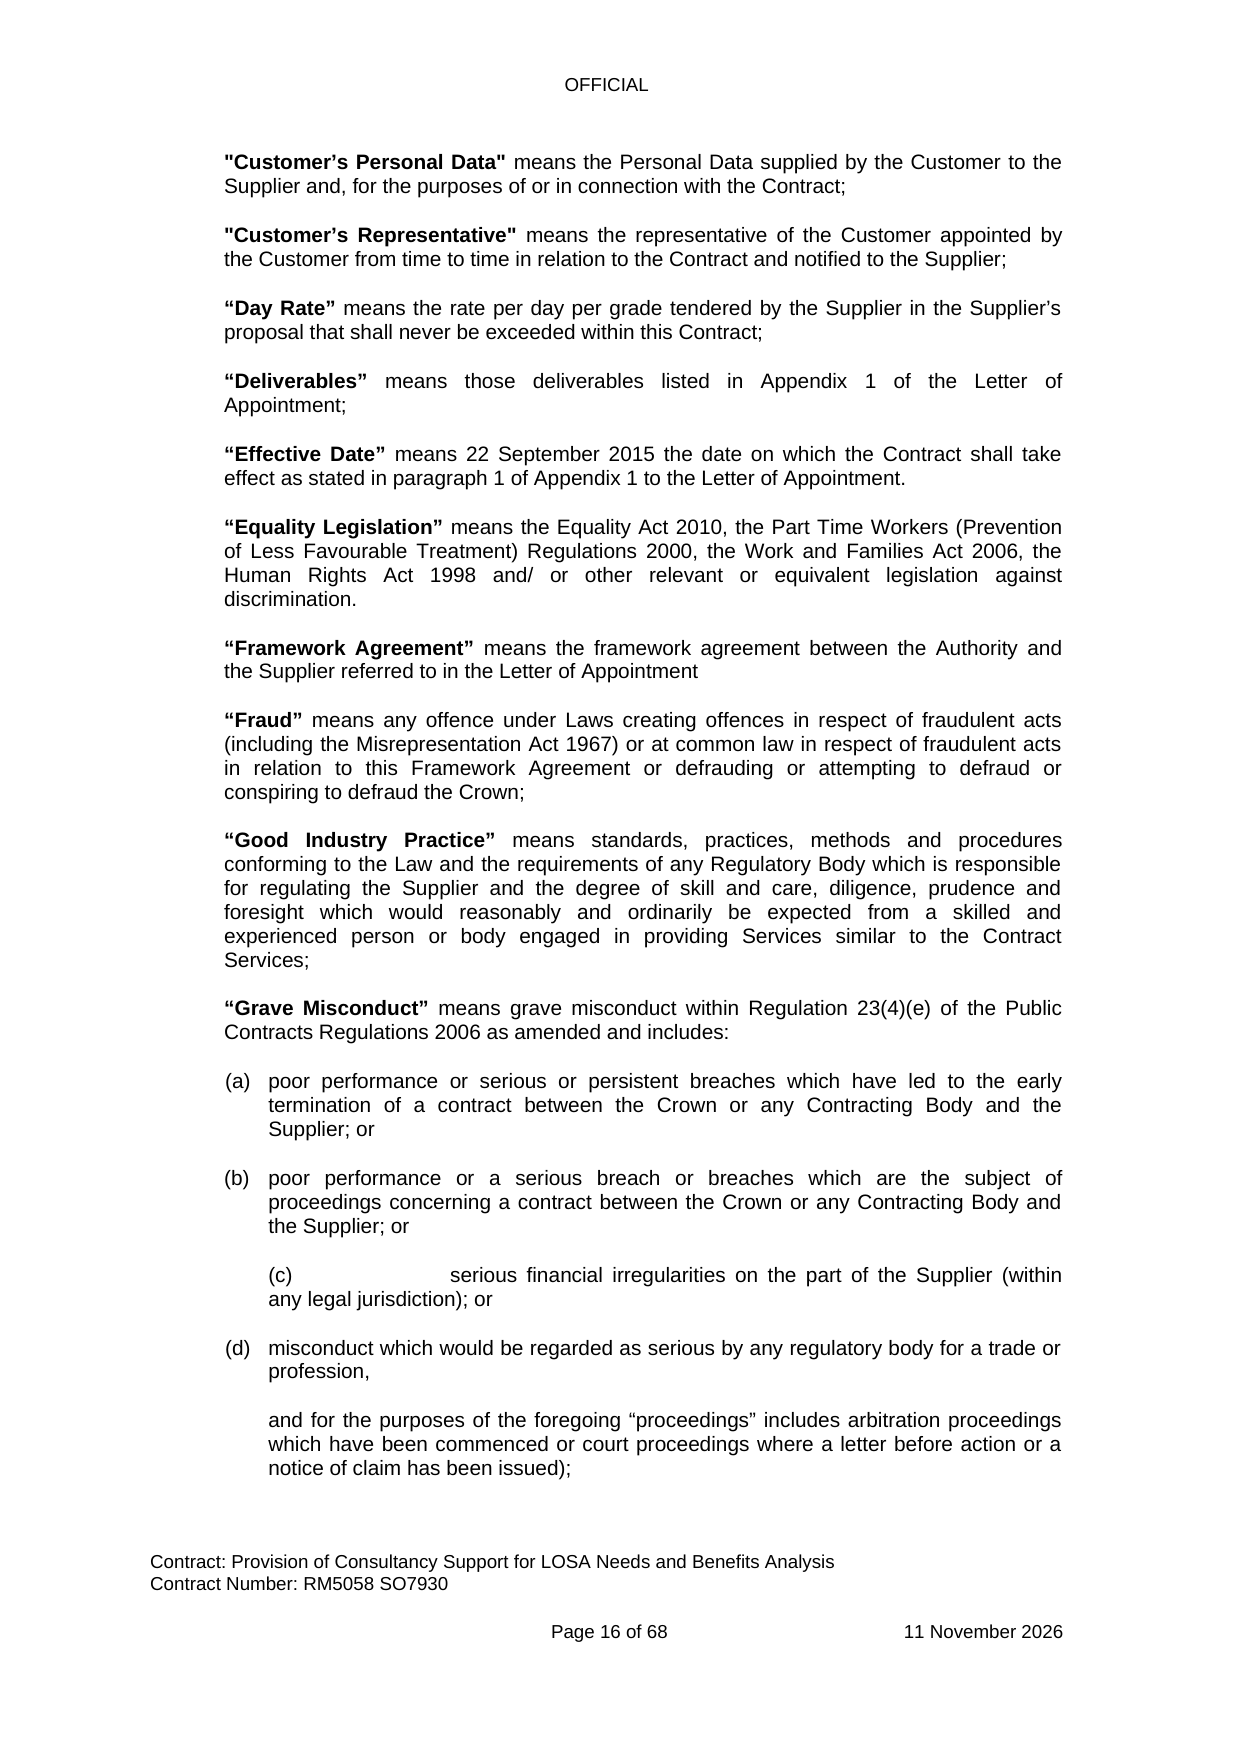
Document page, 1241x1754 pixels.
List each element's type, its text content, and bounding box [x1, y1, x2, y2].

list “Equality Legislation” means the Equality Act 2010, the Part Time Workers (Prevention of Less Favourable Treatment) Regulations 2000, the Work and Families Act 2006, the Human Rights Act 1998 and/ or other relevant or equivalent legislation against discrimination. [224, 514, 1063, 610]
list "Customer’s Personal Data" means the Personal Data supplied by the Customer to the Supplier and, for the purposes of or in connection with the Contract; [224, 150, 1063, 198]
text “Day Rate” means the rate per day per grade tendered by the Supplier in the Supplier’s proposal that shall never be exceeded within this Contract; [224, 296, 1063, 344]
list (d) misconduct which would be regarded as serious by any regulatory body for a trade or profession, [225, 1335, 1063, 1383]
list “Deliverables” means those deliverables listed in Appendix 1 of the Letter of Appointment; [224, 369, 1063, 417]
list “Effective Date” means 22 September 2015 the date on which the Contract shall take effect as stated in paragraph 1 of Appendix 1 to the Letter of Appointment. [224, 442, 1063, 489]
text “Framework Agreement” means the framework agreement between the Authority and the Supplier referred to in the Letter of Appointment [224, 635, 1063, 683]
list (a) poor performance or serious or persistent breaches which have led to the early termination of a contract between the Crown or any Contracting Body and the Supplier; or [225, 1069, 1063, 1141]
text and for the purposes of the foregoing “proceedings” includes arbitration proceedings which have been commenced or court proceedings where a letter before action or a notice of claim has been issued); [268, 1408, 1063, 1480]
text "Customer’s Representative" means the representative of the Customer appointed by the Customer from time to time in relation to the Contract and notified to the Supplier; [224, 223, 1063, 271]
list “Grave Misconduct” means grave misconduct within Regulation 23(4)(e) of the Public Contracts Regulations 2006 as amended and includes: [224, 996, 1063, 1044]
text “Good Industry Practice” means standards, practices, methods and procedures conforming to the Law and the requirements of any Regulatory Body which is responsible for regulating the Supplier and the degree of skill and care, diligence, prudence and foresight which would reasonably and ordinarily be expected from a skilled and experienced person or body engaged in providing Services similar to the Contract Services; [224, 828, 1063, 972]
list (b) poor performance or a serious breach or breaches which are the subject of proceedings concerning a contract between the Crown or any Contracting Body and the Supplier; or [224, 1166, 1063, 1237]
list (c) serious financial irregularities on the part of the Supplier (within any legal jurisdiction); or [224, 1262, 1063, 1310]
list “Fraud” means any offence under Laws creating offences in respect of fraudulent acts (including the Misrepresentation Act 1967) or at common law in respect of fraudulent acts in relation to this Framework Agreement or defrauding or attempting to defraud or conspiring to defraud the Crown; [224, 708, 1063, 804]
